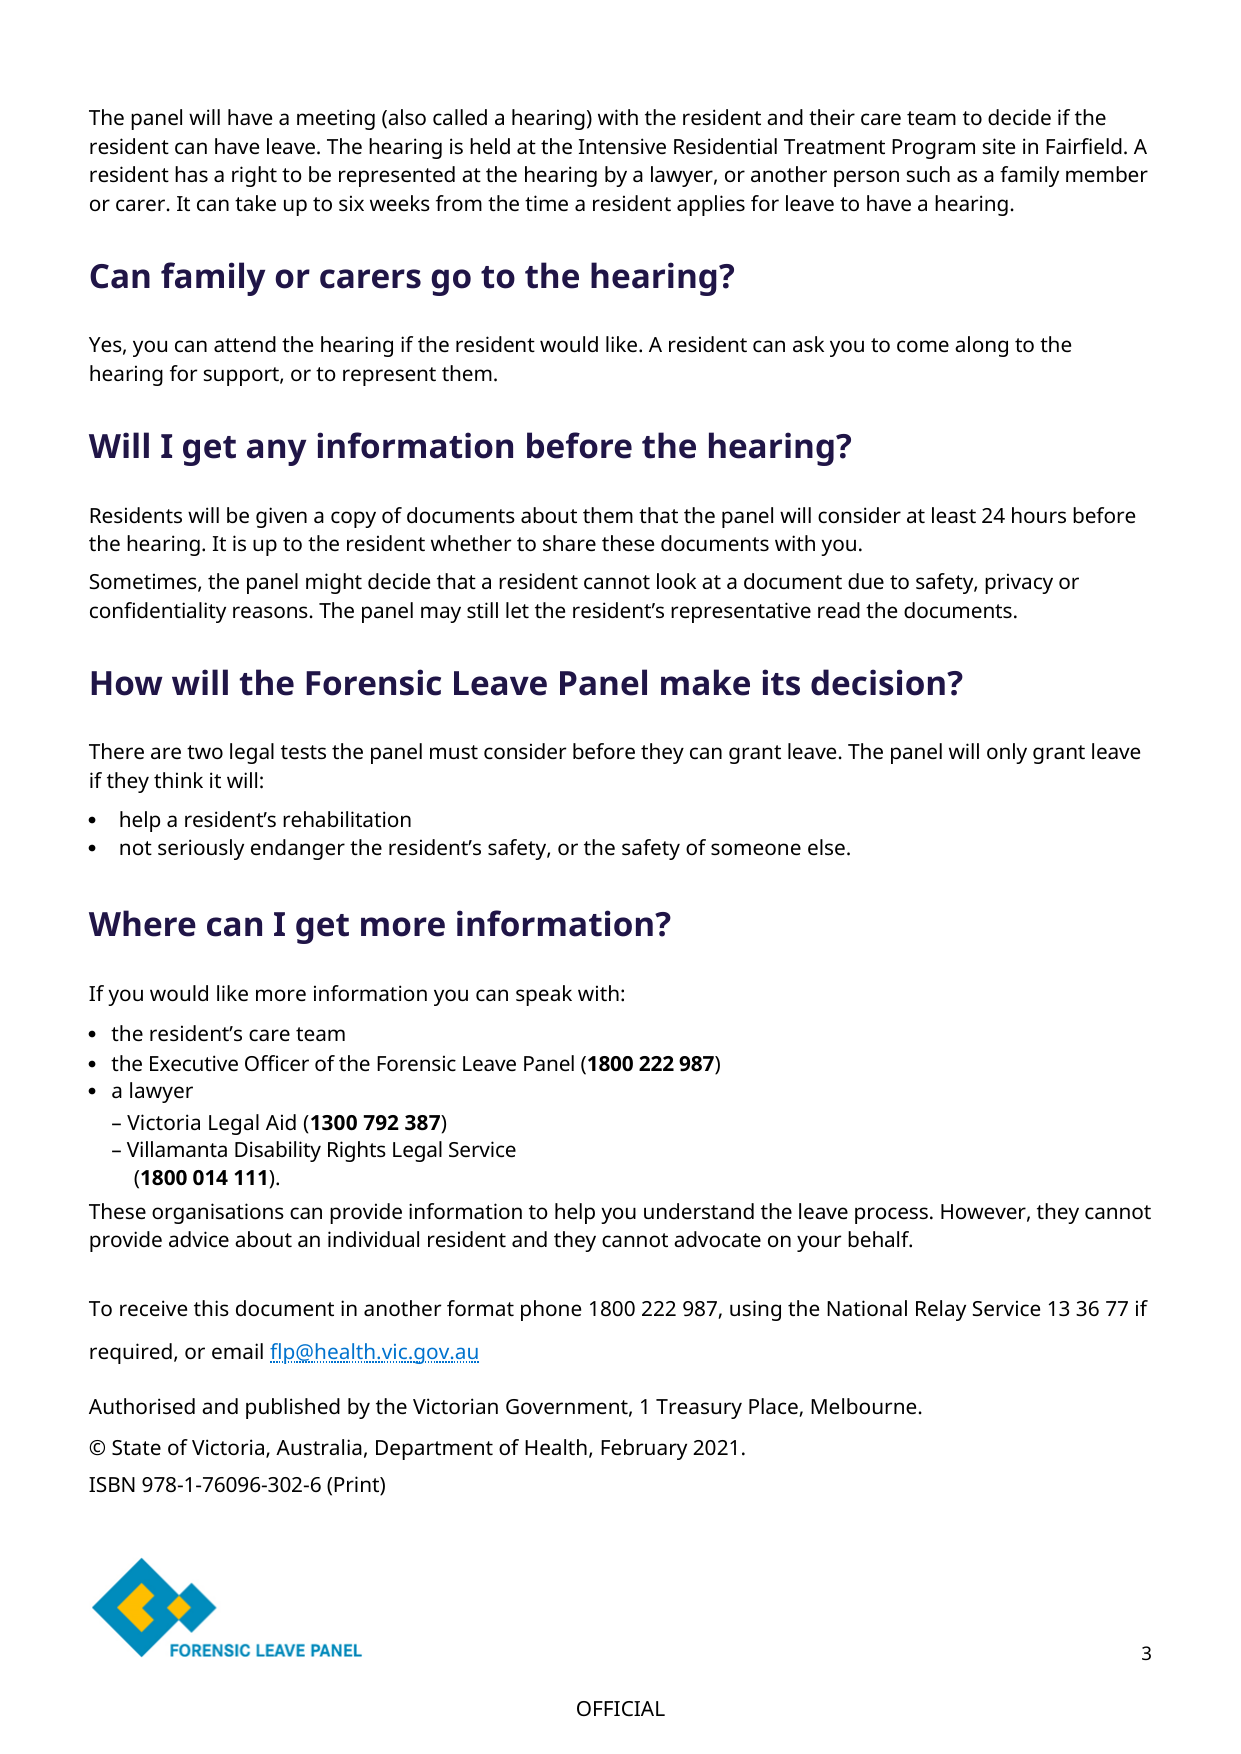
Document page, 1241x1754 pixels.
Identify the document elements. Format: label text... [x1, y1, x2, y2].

text Yes, you can attend the hearing if the resident would like. A resident can ask you to come along to the hearing for support, or to represent them. [89, 331, 1152, 387]
text – Victoria Legal Aid (1300 792 387) [111, 1113, 1152, 1135]
text If you would like more information you can speak with: [89, 978, 1114, 1007]
text – Villamanta Disability Rights Legal Service [307, 1143, 1152, 1161]
text The panel will have a meeting (also called a hearing) with the resident and their care team to decide if the resident can have leave. The hearing is held at the Intensive Residential Treatment Program site in Fairfield. A resident has a right to be represented at the hearing by a lawyer, or another person such as a family member or carer. It can take up to six weeks from the time a resident applies for leave to have a hearing. [89, 103, 1152, 217]
subtitle Will I get any information before the hearing? [89, 423, 1152, 468]
text These organisations can provide information to help you understand the leave process. However, they cannot provide advice about an individual resident and they cannot advocate on your behalf. [89, 1197, 1152, 1254]
list the Executive Officer of the Forensic Leave Panel (1800 222 987) [89, 1051, 1069, 1077]
text (1800 014 111). [134, 1168, 1152, 1190]
list not seriously endanger the resident’s safety, or the safety of someone else. [89, 834, 1114, 860]
subtitle Can family or carers go to the hearing? [89, 253, 1152, 298]
text There are two legal tests the panel must consider before they can grant leave. The panel will only grant leave if they think it will: [89, 737, 1152, 794]
list a lawyer [89, 1084, 1152, 1103]
subtitle Where can I get more information? [89, 901, 1152, 946]
text ISBN 978-1-76096-302-6 (Print) [89, 1477, 1152, 1496]
text – Villamanta Disability Rights Legal Service [111, 1143, 314, 1161]
text To receive this document in another format phone 1800 222 987, using the National Relay Service 13 36 77 if required, or email flp@health.vic.gov.au [89, 1294, 1152, 1365]
list the resident’s care team [89, 1027, 1152, 1045]
text Sometimes, the panel might decide that a resident cannot look at a document due to safety, privacy or confidentiality reasons. The panel may still let the resident’s representative read the documents. [89, 567, 1152, 624]
text Authorised and published by the Victorian Government, 1 Treasury Place, Melbourne. [89, 1392, 1152, 1421]
text © State of Victoria, Australia, Department of Health, February 2021. [89, 1433, 1152, 1461]
subtitle How will the Forensic Leave Panel make its decision? [89, 660, 1152, 705]
picture [88, 1552, 369, 1660]
list help a resident’s rehabilitation [89, 813, 1152, 831]
text Residents will be given a copy of documents about them that the panel will consider at least 24 hours before the hearing. It is up to the resident whether to share these documents with you. [89, 501, 1152, 558]
